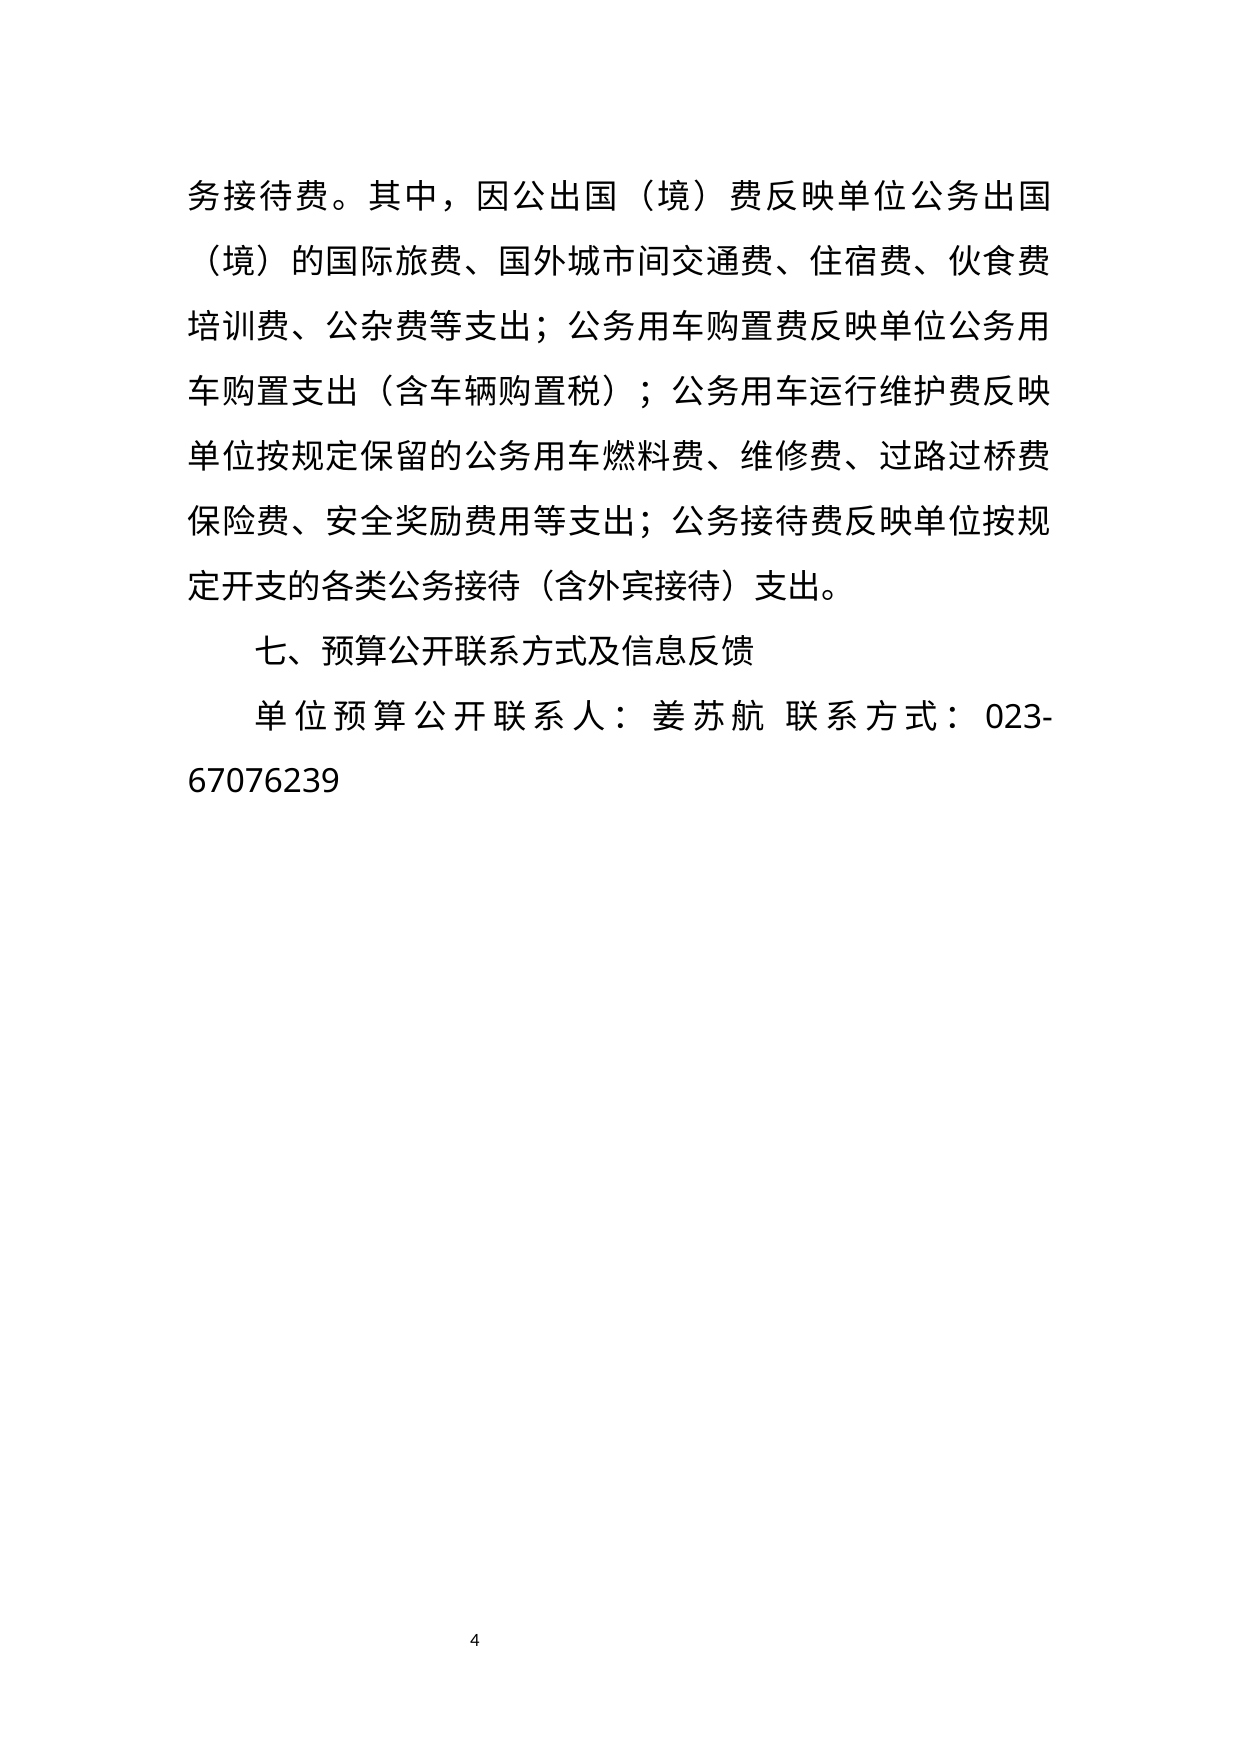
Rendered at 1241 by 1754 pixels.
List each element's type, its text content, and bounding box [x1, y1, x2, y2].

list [187, 162, 1053, 617]
list 单位预算公开联系人：姜苏航 联系方式：023-67076239 [187, 682, 1053, 812]
list 预算公开联系方式及信息反馈 [187, 617, 1053, 682]
